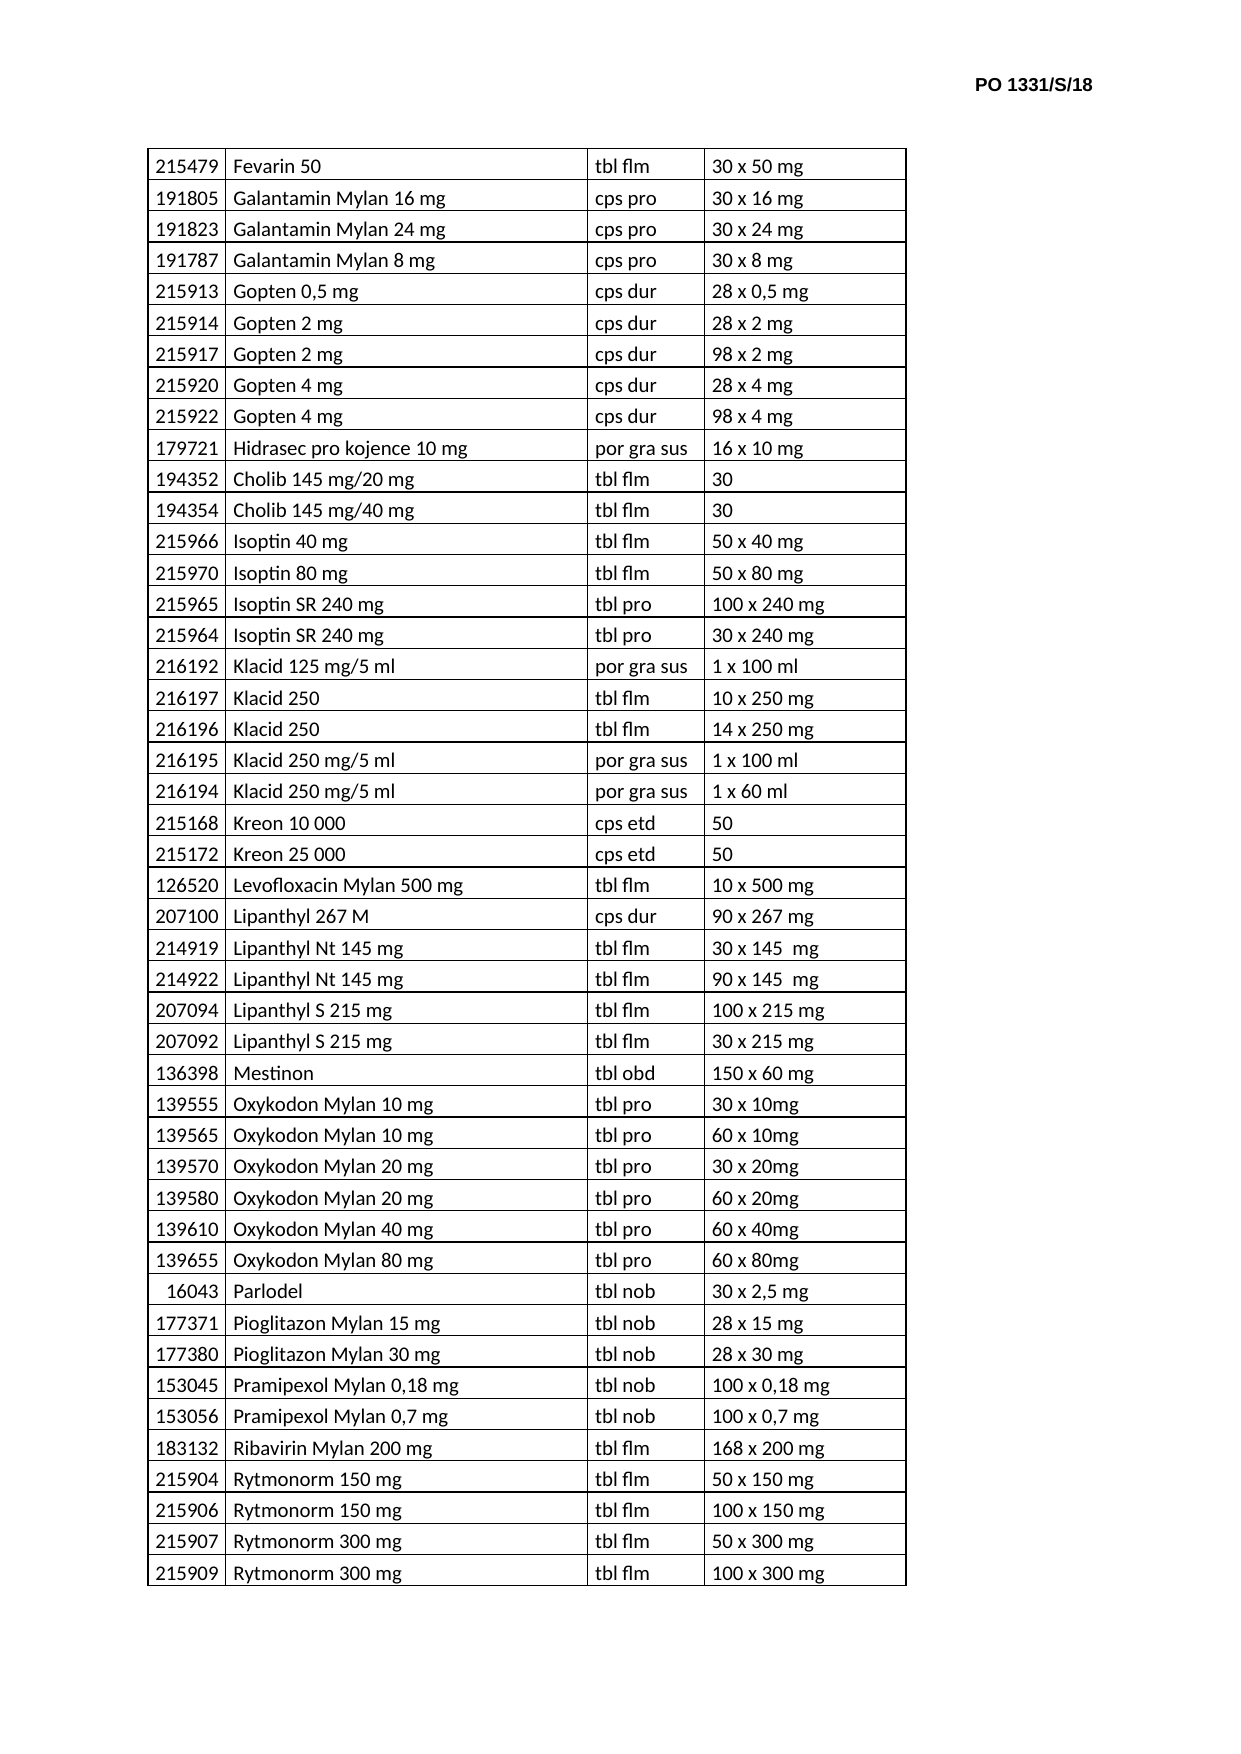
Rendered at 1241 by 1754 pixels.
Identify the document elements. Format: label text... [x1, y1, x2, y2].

table_cell Gopten 2 mg [226, 305, 587, 335]
table_cell tbl pro [588, 1243, 704, 1273]
table_cell por gra sus [588, 774, 704, 804]
table_cell tbl nob [588, 1368, 704, 1398]
table_cell por gra sus [588, 430, 704, 460]
table_cell cps dur [588, 399, 704, 429]
table_cell 194354 [149, 493, 225, 523]
table_cell 16043 [149, 1274, 225, 1304]
table_cell 60 x 20mg [705, 1180, 905, 1210]
table_cell 139555 [149, 1086, 225, 1116]
table_cell Fevarin 50 [226, 149, 587, 179]
table_cell Cholib 145 mg/20 mg [226, 461, 587, 491]
table_cell Galantamin Mylan 8 mg [226, 243, 587, 273]
table_cell tbl flm [588, 1430, 704, 1460]
table_cell 50 x 80 mg [705, 555, 905, 585]
table_cell tbl flm [588, 1555, 704, 1585]
table_cell Ribavirin Mylan 200 mg [226, 1430, 587, 1460]
table_cell 215966 [149, 524, 225, 554]
table_cell 207092 [149, 1024, 225, 1054]
table_cell 60 x 40mg [705, 1211, 905, 1241]
table_cell Pramipexol Mylan 0,7 mg [226, 1399, 587, 1429]
table_cell Rytmonorm 150 mg [226, 1461, 587, 1491]
table_cell tbl nob [588, 1399, 704, 1429]
table_cell 215917 [149, 336, 225, 366]
table_cell 215914 [149, 305, 225, 335]
table_cell 215970 [149, 555, 225, 585]
table_cell tbl pro [588, 1118, 704, 1148]
table_cell 30 x 20mg [705, 1149, 905, 1179]
table_cell 215922 [149, 399, 225, 429]
table_cell Rytmonorm 150 mg [226, 1493, 587, 1523]
table_cell 215965 [149, 586, 225, 616]
table_cell Isoptin SR 240 mg [226, 586, 587, 616]
table_cell Gopten 0,5 mg [226, 274, 587, 304]
table_cell Pramipexol Mylan 0,18 mg [226, 1368, 587, 1398]
table_cell Pioglitazon Mylan 15 mg [226, 1305, 587, 1335]
table_cell tbl flm [588, 1493, 704, 1523]
table_cell 177371 [149, 1305, 225, 1335]
table_cell 216195 [149, 743, 225, 773]
table_cell Klacid 125 mg/5 ml [226, 649, 587, 679]
table_cell 139580 [149, 1180, 225, 1210]
table_cell 215909 [149, 1555, 225, 1585]
table_cell 150 x 60 mg [705, 1055, 905, 1085]
table_cell 16 x 10 mg [705, 430, 905, 460]
table_cell 50 x 40 mg [705, 524, 905, 554]
table_cell 30 x 215 mg [705, 1024, 905, 1054]
table_cell Rytmonorm 300 mg [226, 1555, 587, 1585]
table_cell tbl pro [588, 1086, 704, 1116]
table_cell 168 x 200 mg [705, 1430, 905, 1460]
table_cell Galantamin Mylan 24 mg [226, 211, 587, 241]
table_cell tbl flm [588, 461, 704, 491]
table_cell 50 x 150 mg [705, 1461, 905, 1491]
table_cell tbl pro [588, 618, 704, 648]
table_cell tbl flm [588, 1461, 704, 1491]
table_cell 28 x 30 mg [705, 1336, 905, 1366]
table_cell 30 [705, 493, 905, 523]
table_cell Oxykodon Mylan 40 mg [226, 1211, 587, 1241]
table_cell 90 x 145 mg [705, 961, 905, 991]
table_cell 28 x 4 mg [705, 368, 905, 398]
table_cell 30 x 24 mg [705, 211, 905, 241]
table_cell 215920 [149, 368, 225, 398]
table_cell tbl obd [588, 1055, 704, 1085]
table_cell 30 [705, 461, 905, 491]
table_cell Klacid 250 mg/5 ml [226, 743, 587, 773]
table_cell 216196 [149, 711, 225, 741]
table_cell cps dur [588, 336, 704, 366]
table_cell Lipanthyl Nt 145 mg [226, 961, 587, 991]
table_cell 216192 [149, 649, 225, 679]
table_cell 1 x 60 ml [705, 774, 905, 804]
table_cell 215913 [149, 274, 225, 304]
table_cell 216194 [149, 774, 225, 804]
table_cell tbl flm [588, 680, 704, 710]
table_cell 30 x 10mg [705, 1086, 905, 1116]
table_cell 100 x 0,7 mg [705, 1399, 905, 1429]
table_cell 50 [705, 836, 905, 866]
table_cell 50 x 300 mg [705, 1524, 905, 1554]
table_cell Oxykodon Mylan 10 mg [226, 1086, 587, 1116]
table_cell 215907 [149, 1524, 225, 1554]
table_cell 215904 [149, 1461, 225, 1491]
table_cell Gopten 4 mg [226, 368, 587, 398]
table_cell 98 x 2 mg [705, 336, 905, 366]
table_cell 215479 [149, 149, 225, 179]
table_cell Galantamin Mylan 16 mg [226, 180, 587, 210]
table_cell Oxykodon Mylan 20 mg [226, 1180, 587, 1210]
table_cell 90 x 267 mg [705, 899, 905, 929]
table_cell 50 [705, 805, 905, 835]
table_cell tbl flm [588, 493, 704, 523]
table_cell tbl nob [588, 1274, 704, 1304]
table_cell 139565 [149, 1118, 225, 1148]
table_cell tbl flm [588, 524, 704, 554]
table_cell Cholib 145 mg/40 mg [226, 493, 587, 523]
table_cell cps pro [588, 211, 704, 241]
table_cell 1 x 100 ml [705, 649, 905, 679]
table_cell cps pro [588, 243, 704, 273]
table_cell tbl flm [588, 555, 704, 585]
table_cell cps dur [588, 899, 704, 929]
table_cell 214922 [149, 961, 225, 991]
table_cell cps etd [588, 805, 704, 835]
table_cell tbl pro [588, 1149, 704, 1179]
table_cell Pioglitazon Mylan 30 mg [226, 1336, 587, 1366]
table_cell 28 x 0,5 mg [705, 274, 905, 304]
table_cell 60 x 80mg [705, 1243, 905, 1273]
table_cell 1 x 100 ml [705, 743, 905, 773]
table_cell 191805 [149, 180, 225, 210]
table_cell tbl flm [588, 993, 704, 1023]
table_cell 100 x 150 mg [705, 1493, 905, 1523]
table_cell Hidrasec pro kojence 10 mg [226, 430, 587, 460]
table_cell 215906 [149, 1493, 225, 1523]
table_cell 153045 [149, 1368, 225, 1398]
table_cell por gra sus [588, 743, 704, 773]
table_cell 139655 [149, 1243, 225, 1273]
table_cell Klacid 250 [226, 711, 587, 741]
table_cell 30 x 2,5 mg [705, 1274, 905, 1304]
table_cell Klacid 250 mg/5 ml [226, 774, 587, 804]
table_cell tbl pro [588, 586, 704, 616]
table_cell Lipanthyl S 215 mg [226, 993, 587, 1023]
table_cell 30 x 8 mg [705, 243, 905, 273]
table_cell 30 x 50 mg [705, 149, 905, 179]
table_cell Oxykodon Mylan 80 mg [226, 1243, 587, 1273]
table_cell tbl nob [588, 1336, 704, 1366]
table_cell Isoptin 40 mg [226, 524, 587, 554]
table_cell 100 x 0,18 mg [705, 1368, 905, 1398]
table_cell 30 x 240 mg [705, 618, 905, 648]
table_cell 215172 [149, 836, 225, 866]
table_cell tbl flm [588, 1524, 704, 1554]
table_cell Klacid 250 [226, 680, 587, 710]
table_cell 14 x 250 mg [705, 711, 905, 741]
table_cell tbl flm [588, 149, 704, 179]
table_cell Gopten 2 mg [226, 336, 587, 366]
table_cell Lipanthyl 267 M [226, 899, 587, 929]
table_cell Kreon 10 000 [226, 805, 587, 835]
table_cell tbl flm [588, 1024, 704, 1054]
table_cell 153056 [149, 1399, 225, 1429]
table_cell 139570 [149, 1149, 225, 1179]
table_cell cps dur [588, 274, 704, 304]
table_cell cps etd [588, 836, 704, 866]
table_cell 30 x 145 mg [705, 930, 905, 960]
table_cell 139610 [149, 1211, 225, 1241]
table_cell por gra sus [588, 649, 704, 679]
table_cell tbl flm [588, 711, 704, 741]
table_cell Rytmonorm 300 mg [226, 1524, 587, 1554]
table_cell Lipanthyl S 215 mg [226, 1024, 587, 1054]
table_cell Kreon 25 000 [226, 836, 587, 866]
table_cell Isoptin SR 240 mg [226, 618, 587, 648]
table_cell 100 x 240 mg [705, 586, 905, 616]
table_cell 194352 [149, 461, 225, 491]
table_cell 215168 [149, 805, 225, 835]
table_cell tbl flm [588, 930, 704, 960]
table_cell tbl pro [588, 1180, 704, 1210]
table_cell Isoptin 80 mg [226, 555, 587, 585]
table_cell 136398 [149, 1055, 225, 1085]
table_cell 100 x 300 mg [705, 1555, 905, 1585]
table_cell Parlodel [226, 1274, 587, 1304]
table_cell 177380 [149, 1336, 225, 1366]
table_cell cps dur [588, 368, 704, 398]
table_cell Gopten 4 mg [226, 399, 587, 429]
table_cell cps pro [588, 180, 704, 210]
table_cell 214919 [149, 930, 225, 960]
table_cell Oxykodon Mylan 20 mg [226, 1149, 587, 1179]
table_cell 183132 [149, 1430, 225, 1460]
table_cell 10 x 500 mg [705, 868, 905, 898]
table_cell 100 x 215 mg [705, 993, 905, 1023]
table_cell cps dur [588, 305, 704, 335]
table_cell 215964 [149, 618, 225, 648]
table_cell 98 x 4 mg [705, 399, 905, 429]
table_cell Levofloxacin Mylan 500 mg [226, 868, 587, 898]
table_cell Oxykodon Mylan 10 mg [226, 1118, 587, 1148]
table_cell 191823 [149, 211, 225, 241]
table_cell 60 x 10mg [705, 1118, 905, 1148]
table_cell 28 x 2 mg [705, 305, 905, 335]
table_cell 207094 [149, 993, 225, 1023]
table_cell tbl pro [588, 1211, 704, 1241]
table_cell 216197 [149, 680, 225, 710]
table_cell 207100 [149, 899, 225, 929]
table_cell Lipanthyl Nt 145 mg [226, 930, 587, 960]
table_cell 28 x 15 mg [705, 1305, 905, 1335]
table_cell tbl flm [588, 868, 704, 898]
table_cell 126520 [149, 868, 225, 898]
table_cell tbl flm [588, 961, 704, 991]
table_cell tbl nob [588, 1305, 704, 1335]
table_cell 179721 [149, 430, 225, 460]
table_cell 30 x 16 mg [705, 180, 905, 210]
table_cell 191787 [149, 243, 225, 273]
table_cell 10 x 250 mg [705, 680, 905, 710]
table_cell Mestinon [226, 1055, 587, 1085]
